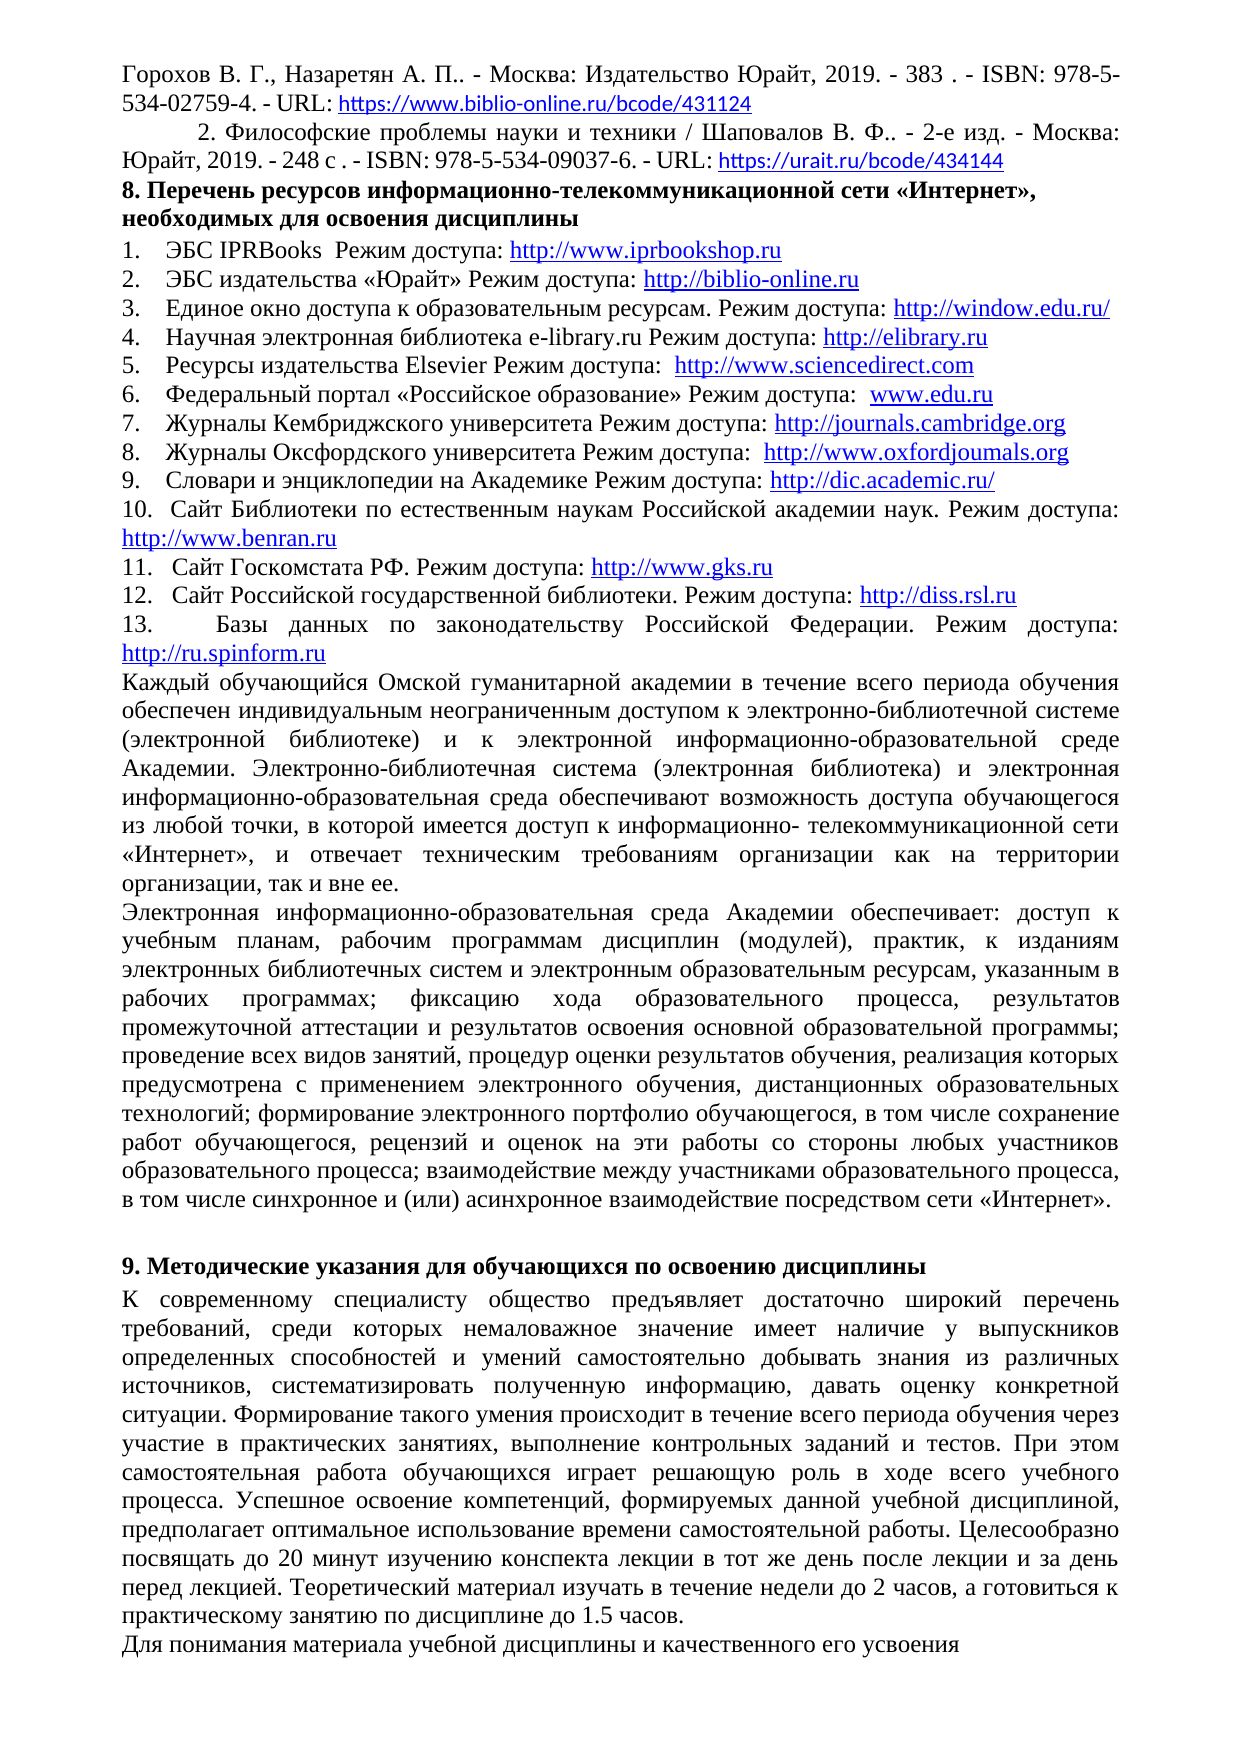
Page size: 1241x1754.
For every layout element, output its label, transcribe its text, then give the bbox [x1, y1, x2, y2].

table_cell 1. ЭБС IPRBooks Режим доступа: http://www.iprbookshop.ru 2. ЭБС издательства «Юрайт» Режим доступа: http://biblio-online.ru 3. Единое окно доступа к образовательным ресурсам. Режим доступа: http://window.edu.ru/ 4. Научная электронная библиотека e-library.ru Режим доступа: http://elibrary.ru 5. Ресурсы издательства Elsevier Режим доступа: http://www.sciencedirect.com 6. Федеральный портал «Российское образование» Режим доступа: www.edu.ru 7. Журналы Кембриджского университета Режим доступа: http://journals.cambridge.org 8. Журналы Оксфордского университета Режим доступа: http://www.oxfordjoumals.org 9. Словари и энциклопедии на Академике Режим доступа: http://dic.academic.ru/ 10. Сайт Библиотеки по естественным наукам Российской академии наук. Режим доступа: http://www.benran.ru 11. Сайт Госкомстата РФ. Режим доступа: http://www.gks.ru 12. Сайт Российской государственной библиотеки. Режим доступа: http://diss.rsl.ru 13. Базы данных по законодательству Российской Федерации. Режим доступа: http://ru.spinform.ru Каждый обучающийся Омской гуманитарной академии в течение всего периода обучения обеспечен индивидуальным неограниченным доступом к электронно-библиотечной системе (электронной библиотеке) и к электронной информационно-образовательной среде Академии. Электронно-библиотечная система (электронная библиотека) и электронная информационно-образовательная среда обеспечивают возможность доступа обучающегося из любой точки, в которой имеется доступ к информационно- телекоммуникационной сети «Интернет», и отвечает техническим требованиям организации как на территории организации, так и вне ее. Электронная информационно-образовательная среда Академии обеспечивает: доступ к учебным планам, рабочим программам дисциплин (модулей), практик, к изданиям электронных библиотечных систем и электронным образовательным ресурсам, указанным в рабочих программах; фиксацию хода образовательного процесса, результатов промежуточной аттестации и результатов освоения основной образовательной программы; проведение всех видов занятий, процедур оценки результатов обучения, реализация которых предусмотрена с применением электронного обучения, дистанционных образовательных технологий; формирование электронного портфолио обучающегося, в том числе сохранение работ обучающегося, рецензий и оценок на эти работы со стороны любых участников образовательного процесса; взаимодействие между участниками образовательного процесса, в том числе синхронное и (или) асинхронное взаимодействие посредством сети «Интернет». [118, 236, 1124, 1251]
table_cell К современному специалисту общество предъявляет достаточно широкий перечень требований, среди которых немаловажное значение имеет наличие у выпускников определенных способностей и умений самостоятельно добывать знания из различных источников, систематизировать полученную информацию, давать оценку конкретной ситуации. Формирование такого умения происходит в течение всего периода обучения через участие в практических занятиях, выполнение контрольных заданий и тестов. При этом самостоятельная работа обучающихся играет решающую роль в ходе всего учебного процесса. Успешное освоение компетенций, формируемых данной учебной дисциплиной, предполагает оптимальное использование времени самостоятельной работы. Целесообразно посвящать до 20 минут изучению конспекта лекции в тот же день после лекции и за день перед лекцией. Теоретический материал изучать в течение недели до 2 часов, а готовиться к практическому занятию по дисциплине до 1.5 часов. Для понимания материала учебной дисциплины и качественного его усвоения [118, 1284, 1124, 1662]
table_cell 8. Перечень ресурсов информационно-телекоммуникационной сети «Интернет», необходимых для освоения дисциплины [118, 175, 1124, 236]
table_header Горохов В. Г., Назаретян А. П.. - Москва: Издательство Юрайт, 2019. - 383 . - ISBN: 978-5-534-02759-4. - URL: https://www.biblio-online.ru/bcode/431124 [118, 59, 1124, 117]
table_cell 9. Методические указания для обучающихся по освоению дисциплины [118, 1251, 1124, 1284]
table_cell 2. Философские проблемы науки и техники / Шаповалов В. Ф.. - 2-е изд. - Москва: Юрайт, 2019. - 248 с . - ISBN: 978-5-534-09037-6. - URL: https://urait.ru/bcode/434144 [118, 117, 1124, 175]
